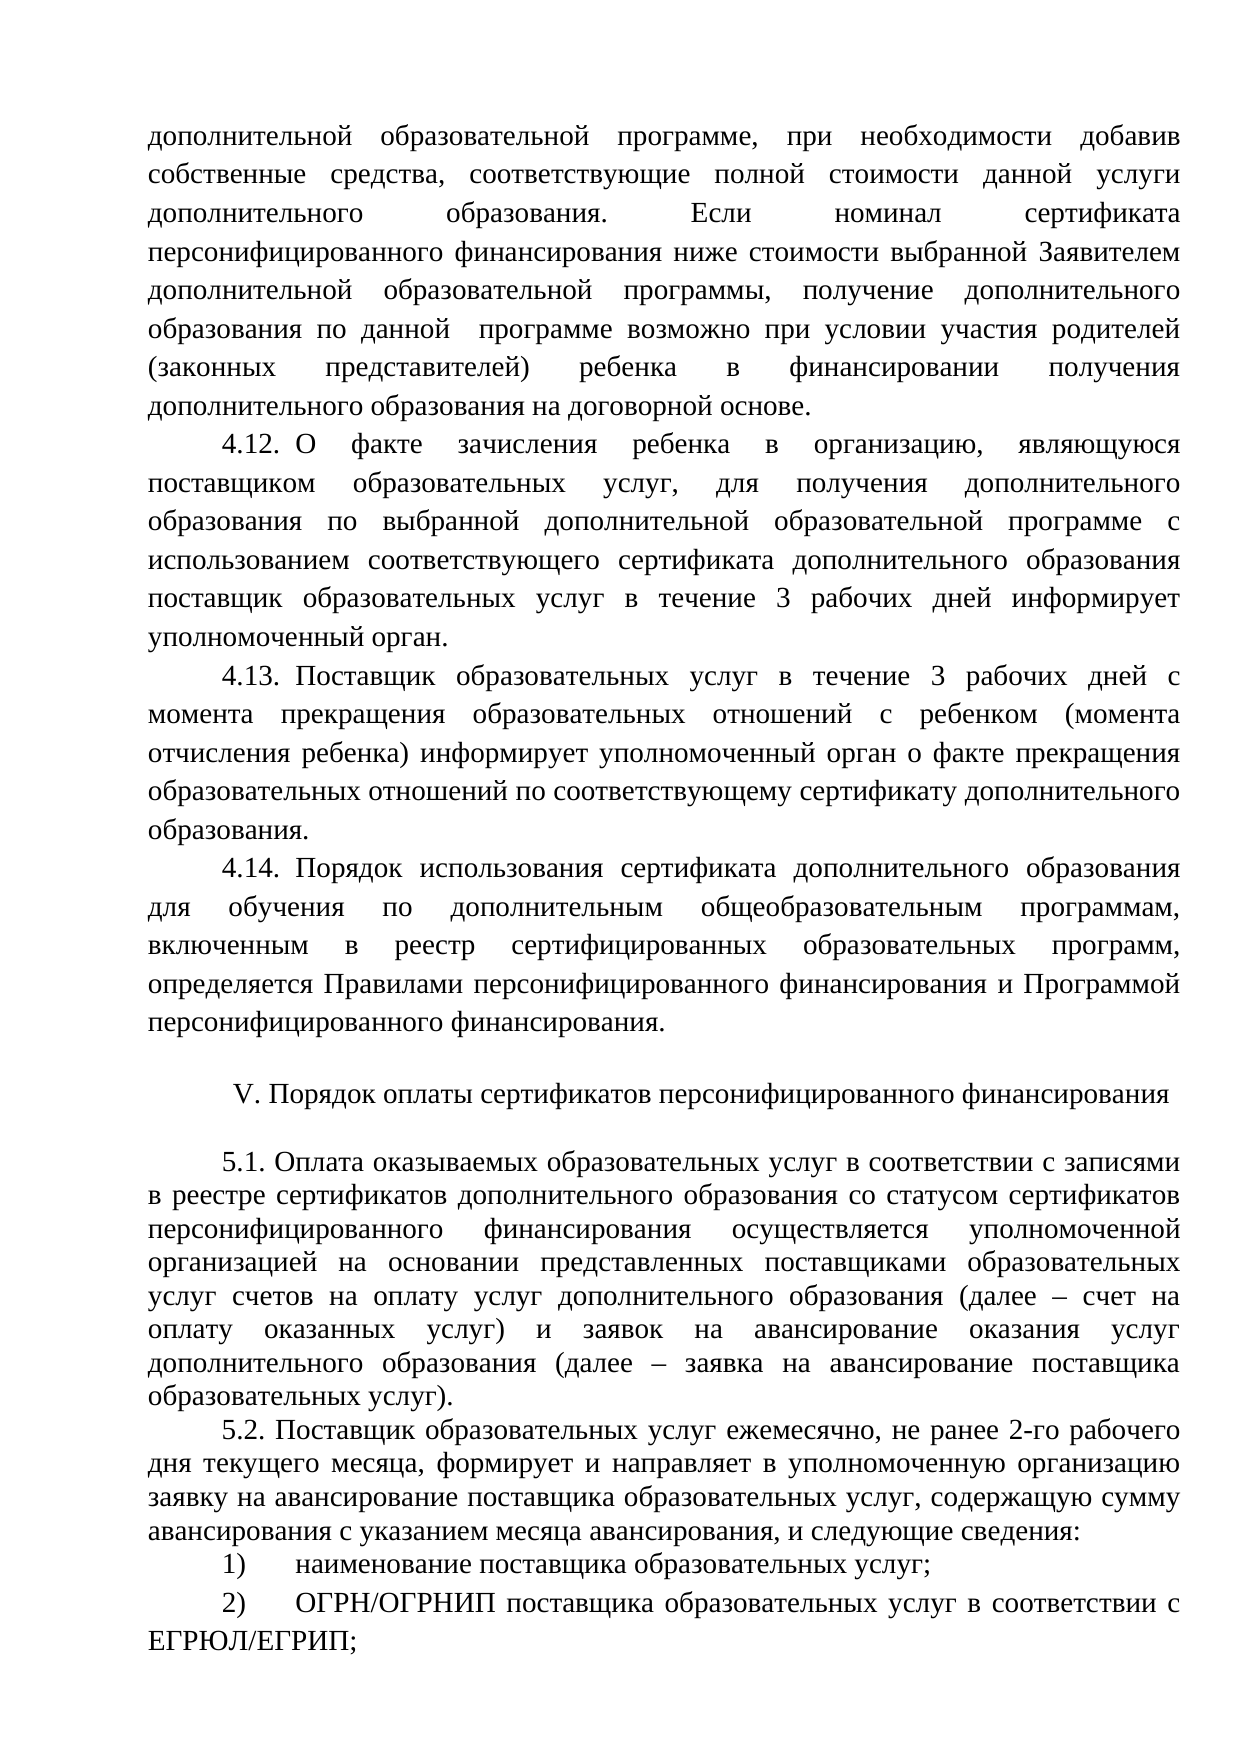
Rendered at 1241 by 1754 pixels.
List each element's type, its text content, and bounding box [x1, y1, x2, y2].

list ОГРН/ОГРНИП поставщика образовательных услуг в соответствии с ЕГРЮЛ/ЕГРИП; [148, 1585, 1181, 1657]
text 5.2. Поставщик образовательных услуг ежемесячно, не ранее 2-го рабочего дня текущего месяца, формирует и направляет в уполномоченную организацию заявку на авансирование поставщика образовательных услуг, содержащую сумму авансирования с указанием месяца авансирования, и следующие сведения: [148, 1412, 1181, 1546]
text V. Порядок оплаты сертификатов персонифицированного финансирования [222, 1077, 1181, 1110]
text 5.1. Оплата оказываемых образовательных услуг в соответствии с записями в реестре сертификатов дополнительного образования со статусом сертификатов персонифицированного финансирования осуществляется уполномоченной организацией на основании представленных поставщиками образовательных услуг счетов на оплату услуг дополнительного образования (далее – счет на оплату оказанных услуг) и заявок на авансирование оказания услуг дополнительного образования (далее – заявка на авансирование поставщика образовательных услуг). [148, 1144, 1181, 1412]
list Порядок использования сертификата дополнительного образования для обучения по дополнительным общеобразовательным программам, включенным в реестр сертифицированных образовательных программ, определяется Правилами персонифицированного финансирования и Программой персонифицированного финансирования. [148, 850, 1181, 1038]
list Поставщик образовательных услуг в течение 3 рабочих дней с момента прекращения образовательных отношений с ребенком (момента отчисления ребенка) информирует уполномоченный орган о факте прекращения образовательных отношений по соответствующему сертификату дополнительного образования. [148, 658, 1181, 845]
list наименование поставщика образовательных услуг; [148, 1546, 1181, 1580]
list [148, 118, 1181, 421]
list О факте зачисления ребенка в организацию, являющуюся поставщиком образовательных услуг, для получения дополнительного образования по выбранной дополнительной образовательной программе с использованием соответствующего сертификата дополнительного образования поставщик образовательных услуг в течение 3 рабочих дней информирует уполномоченный орган. [148, 426, 1181, 653]
